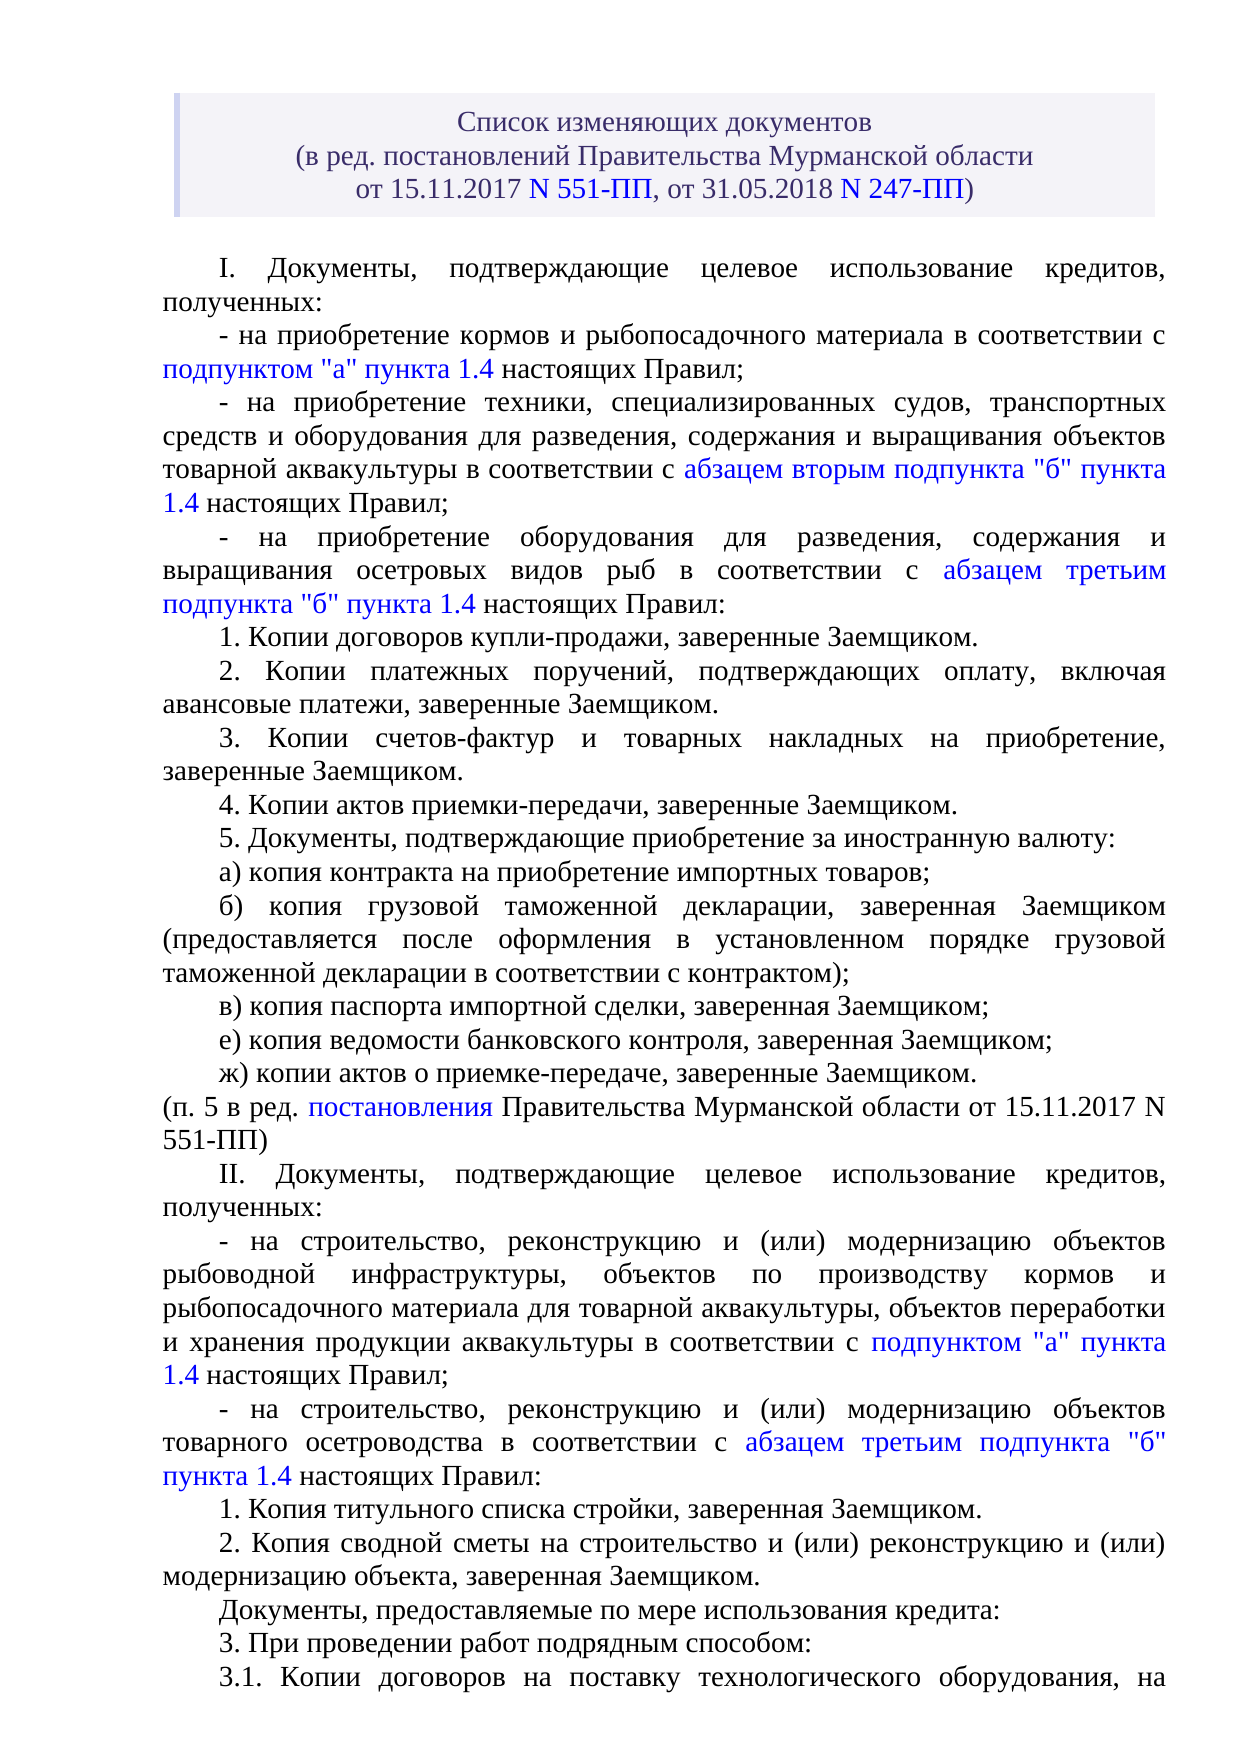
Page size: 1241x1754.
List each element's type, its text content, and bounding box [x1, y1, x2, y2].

text 3. Копии счетов-фактур и товарных накладных на приобретение, заверенные Заемщиком. [162, 720, 1167, 787]
text Документы, предоставляемые по мере использования кредита: [162, 1592, 1167, 1626]
text - на приобретение техники, специализированных судов, транспортных средств и оборудования для разведения, содержания и выращивания объектов товарной аквакультуры в соответствии с абзацем вторым подпункта "б" пункта 1.4 настоящих Правил; [162, 384, 1167, 519]
text 1. Копии договоров купли-продажи, заверенные Заемщиком. [162, 619, 1167, 653]
text II. Документы, подтверждающие целевое использование кредитов, полученных: [162, 1156, 1167, 1223]
text ж) копии актов о приемке-передаче, заверенные Заемщиком. [162, 1055, 1167, 1089]
text б) копия грузовой таможенной декларации, заверенная Заемщиком (предоставляется после оформления в установленном порядке грузовой таможенной декларации в соответствии с контрактом); [162, 888, 1167, 988]
table_header Список изменяющих документов (в ред. постановлений Правительства Мурманской области от 15.11.2017 N 551-ПП, от 31.05.2018 N 247-ПП) [180, 93, 1149, 217]
text - на строительство, реконструкцию и (или) модернизацию объектов товарного осетроводства в соответствии с абзацем третьим подпункта "б" пункта 1.4 настоящих Правил: [162, 1391, 1167, 1491]
text I. Документы, подтверждающие целевое использование кредитов, полученных: [162, 250, 1167, 317]
text - на приобретение кормов и рыбопосадочного материала в соответствии с подпунктом "а" пункта 1.4 настоящих Правил; [162, 317, 1167, 384]
text 1. Копия титульного списка стройки, заверенная Заемщиком. [162, 1491, 1167, 1525]
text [162, 1659, 1167, 1693]
text 2. Копия сводной сметы на строительство и (или) реконструкцию и (или) модернизацию объекта, заверенная Заемщиком. [162, 1525, 1167, 1592]
text - на приобретение оборудования для разведения, содержания и выращивания осетровых видов рыб в соответствии с абзацем третьим подпункта "б" пункта 1.4 настоящих Правил: [162, 519, 1167, 619]
text в) копия паспорта импортной сделки, заверенная Заемщиком; [162, 988, 1167, 1022]
text (п. 5 в ред. постановления Правительства Мурманской области от 15.11.2017 N 551-ПП) [162, 1089, 1167, 1156]
text 5. Документы, подтверждающие приобретение за иностранную валюту: [162, 821, 1167, 854]
text 2. Копии платежных поручений, подтверждающих оплату, включая авансовые платежи, заверенные Заемщиком. [162, 653, 1167, 720]
text 4. Копии актов приемки-передачи, заверенные Заемщиком. [162, 787, 1167, 821]
text - на строительство, реконструкцию и (или) модернизацию объектов рыбоводной инфраструктуры, объектов по производству кормов и рыбопосадочного материала для товарной аквакультуры, объектов переработки и хранения продукции аквакультуры в соответствии с подпунктом "а" пункта 1.4 настоящих Правил; [162, 1223, 1167, 1391]
text а) копия контракта на приобретение импортных товаров; [162, 854, 1167, 888]
text е) копия ведомости банковского контроля, заверенная Заемщиком; [162, 1022, 1167, 1055]
text 3. При проведении работ подрядным способом: [162, 1626, 1167, 1659]
